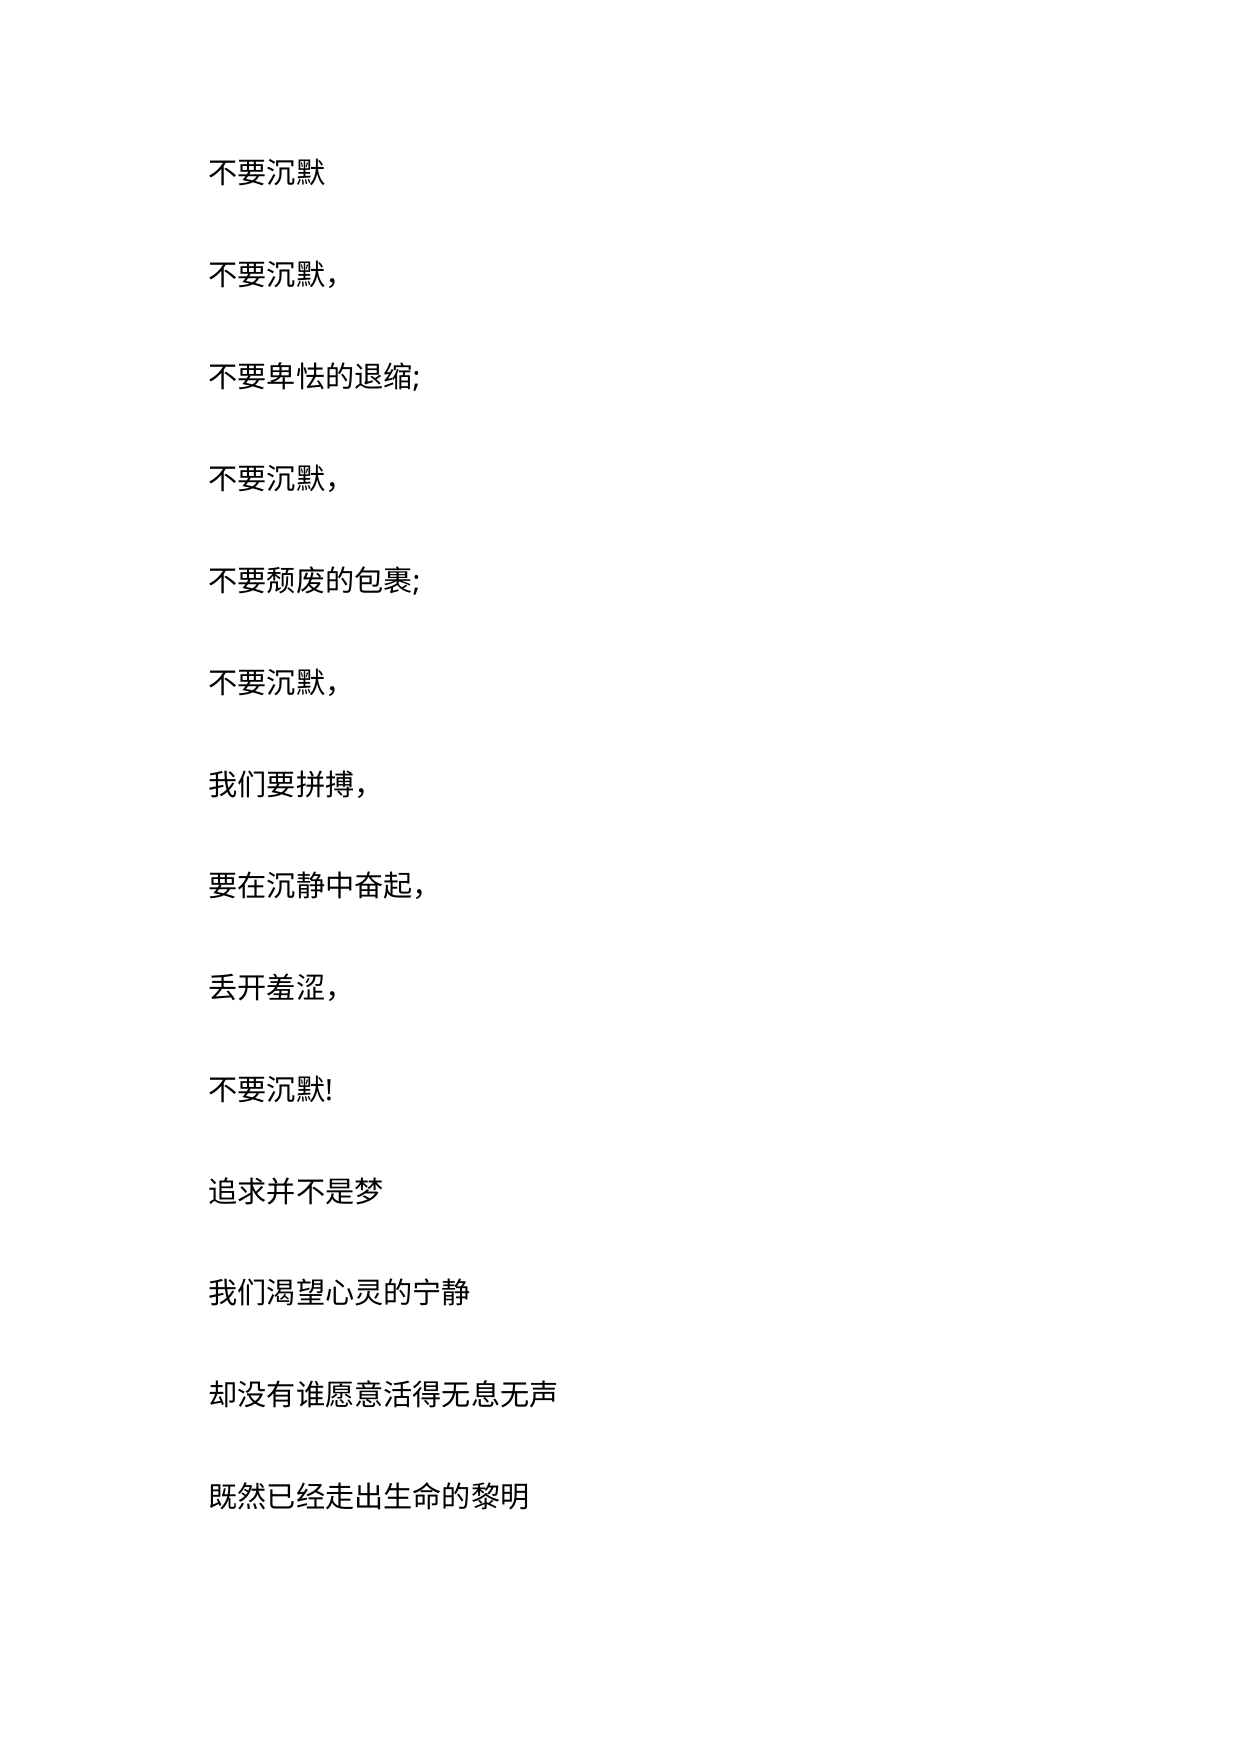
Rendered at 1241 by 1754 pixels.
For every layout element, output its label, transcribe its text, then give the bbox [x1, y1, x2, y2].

text 不要卑怯的退缩; [150, 353, 1090, 396]
text 要在沉静中奋起， [150, 863, 1090, 905]
text 不要沉默 [150, 150, 1090, 192]
text 我们要拼搏， [150, 761, 1090, 803]
text 我们渴望心灵的宁静 [150, 1270, 1090, 1312]
text 不要沉默， [150, 456, 1090, 498]
text 不要沉默! [150, 1066, 1090, 1109]
text 却没有谁愿意活得无息无声 [150, 1372, 1090, 1414]
text 不要颓废的包裹; [150, 557, 1090, 600]
text 不要沉默， [150, 659, 1090, 702]
text 追求并不是梦 [150, 1168, 1090, 1211]
text 既然已经走出生命的黎明 [150, 1474, 1090, 1516]
text 不要沉默， [150, 252, 1090, 294]
text 丢开羞涩， [150, 964, 1090, 1007]
